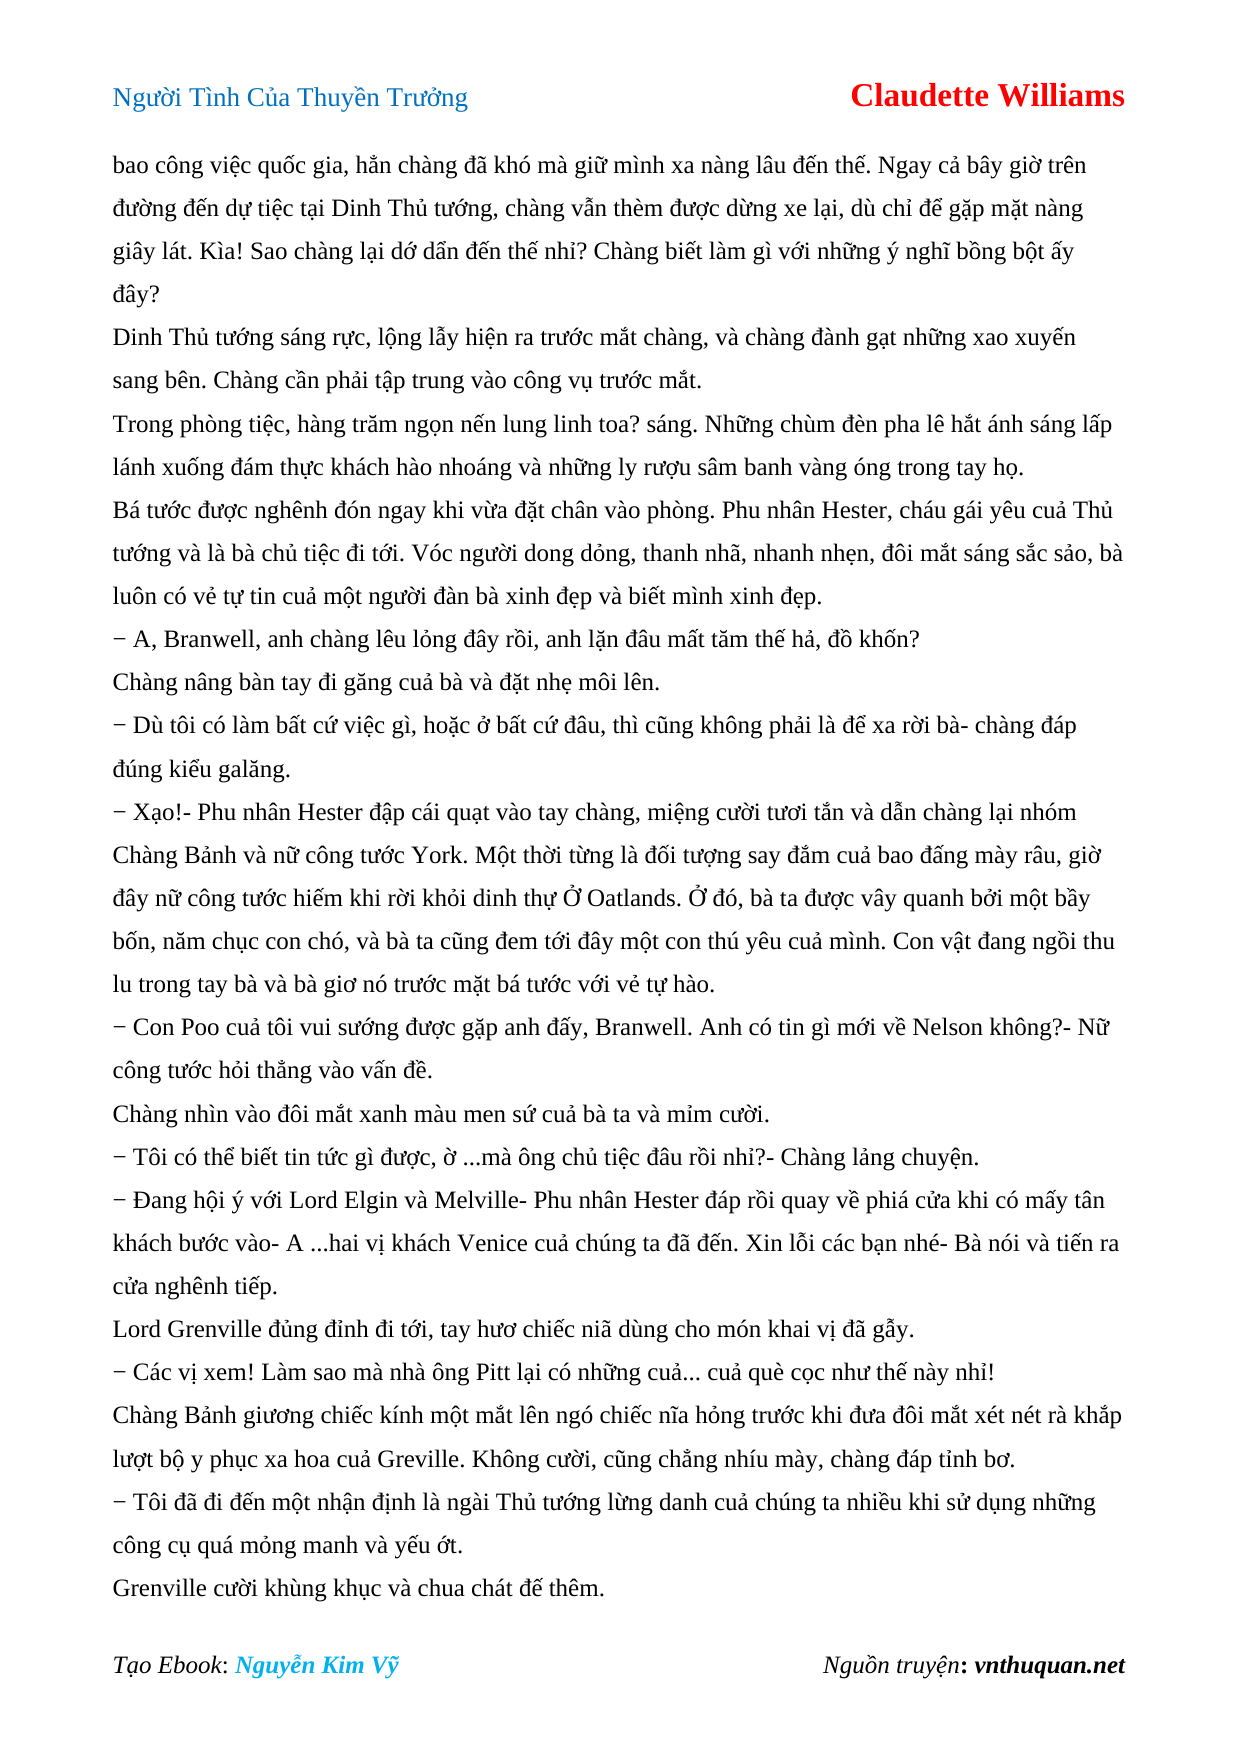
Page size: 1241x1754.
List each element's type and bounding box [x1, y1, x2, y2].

text [112, 150, 1128, 1602]
